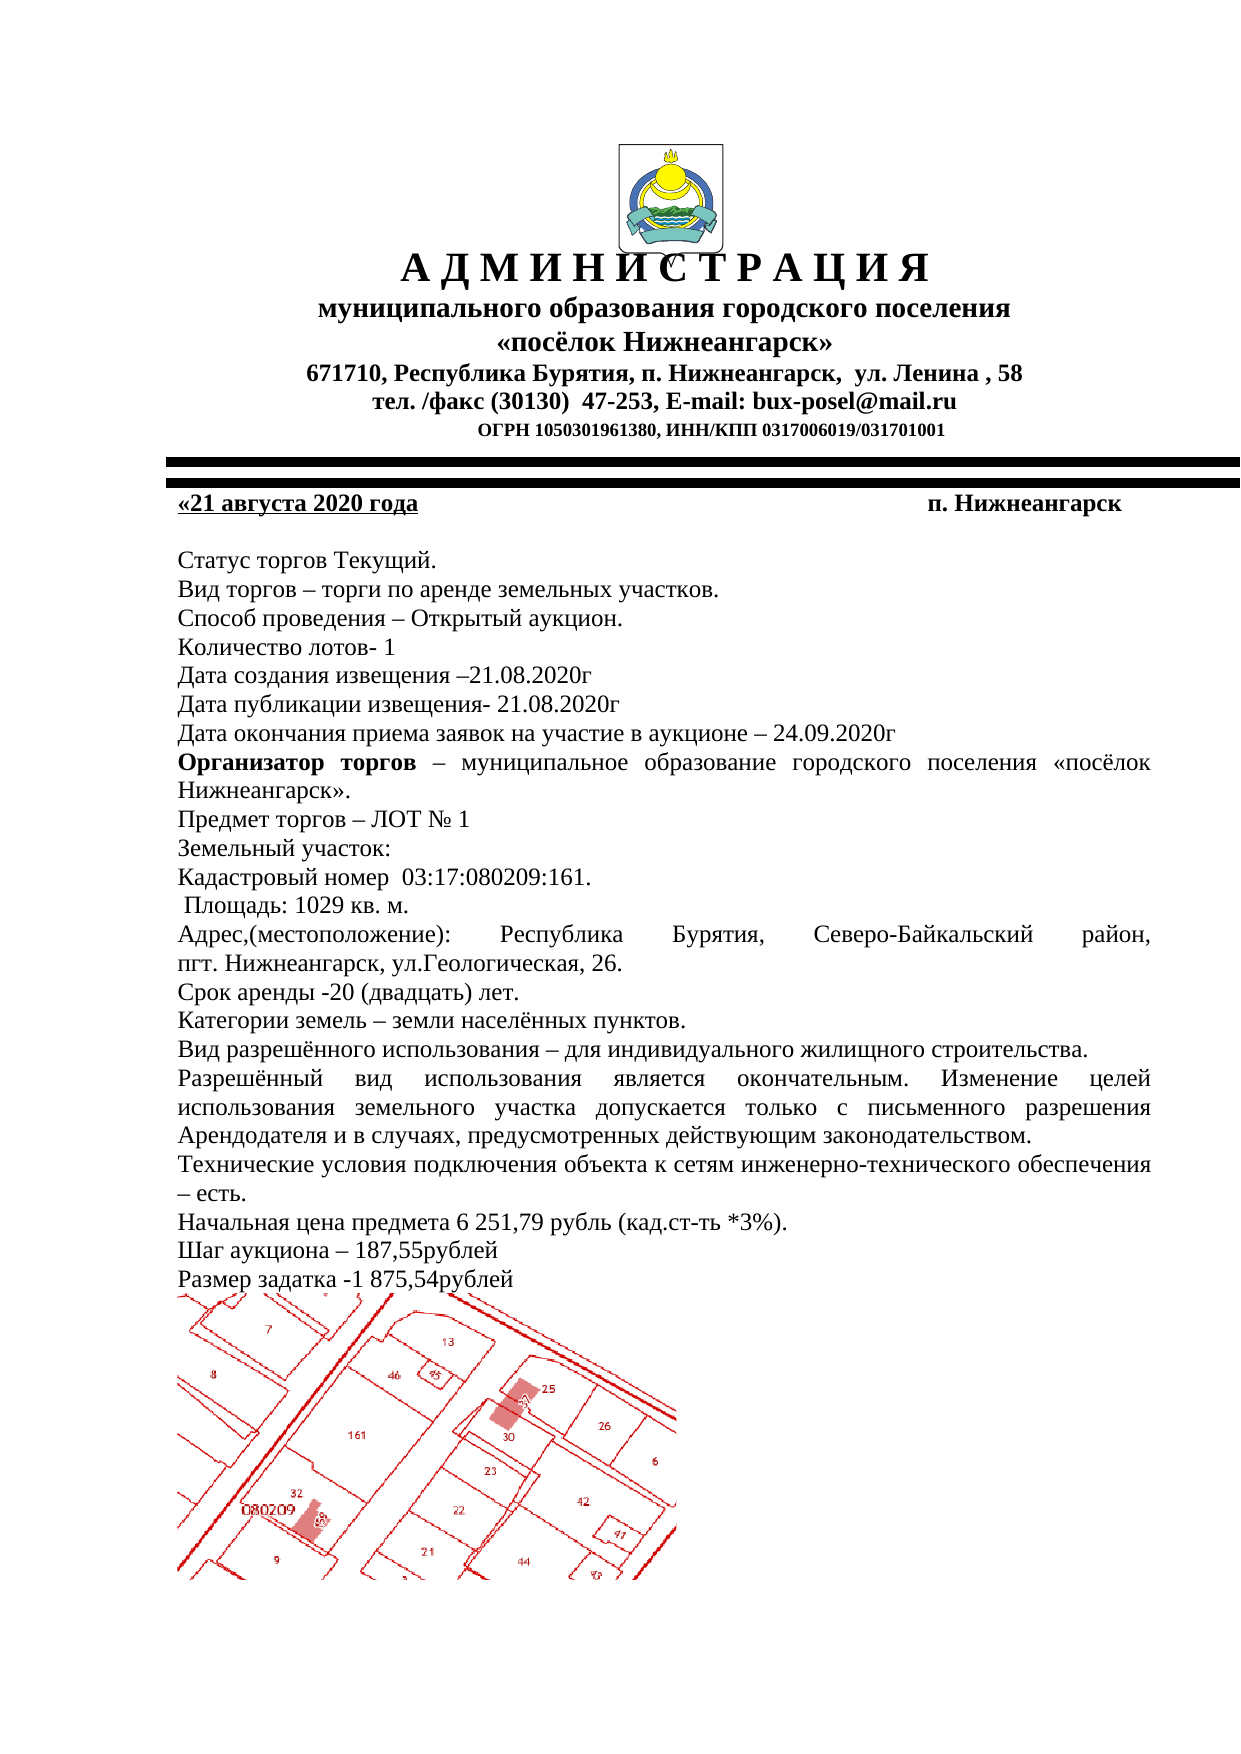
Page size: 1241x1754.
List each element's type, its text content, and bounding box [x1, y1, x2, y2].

text тел. /факс (30130) 47-253, E-mail: bux-posel@mail.ru [177, 386, 1152, 415]
text Количество лотов- 1 [177, 632, 1152, 661]
text Площадь: 1029 кв. м. [177, 891, 1152, 919]
text Дата публикации извещения- 21.08.2020г [177, 689, 1152, 718]
text Срок аренды -20 (двадцать) лет. [177, 977, 1152, 1006]
text 671710, Республика Бурятия, п. Нижнеангарск, ул. Ленина , 58 [177, 358, 1152, 386]
text Кадастровый номер 03:17:080209:161. [177, 862, 1152, 891]
text муниципального образования городского поселения [177, 291, 1152, 324]
text Размер задатка -1 875,54рублей [177, 1264, 1152, 1293]
text Вид разрешённого использования – для индивидуального жилищного строительства. [177, 1034, 1152, 1063]
text Категории земель – земли населённых пунктов. [177, 1006, 1152, 1034]
text Организатор торгов – муниципальное образование городского поселения «посёлок Нижнеангарск». [177, 747, 1152, 804]
text Статус торгов Текущий. [177, 546, 1152, 574]
text Способ проведения – Открытый аукцион. [177, 603, 1152, 632]
text Дата создания извещения –21.08.2020г [177, 661, 1152, 689]
text «посёлок Нижнеангарск» [177, 324, 1152, 358]
text Дата окончания приема заявок на участие в аукционе – 24.09.2020г [177, 718, 1152, 747]
text Технические условия подключения объекта к сетям инженерно-технического обеспечения – есть. [177, 1149, 1152, 1207]
text «21 августа 2020 года п. Нижнеангарск [177, 488, 1152, 517]
text Адрес,(местоположение): Республика Бурятия, Северо-Байкальский район, пгт. Нижнеангарск, ул.Геологическая, 26. [177, 919, 1152, 977]
table_header ОГРН 1050301961380, ИНН/КПП 0317006019/031701001 [166, 415, 1240, 457]
text Вид торгов – торги по аренде земельных участков. [177, 574, 1152, 603]
text Предмет торгов – ЛОТ № 1 [177, 804, 1152, 833]
text Разрешённый вид использования является окончательным. Изменение целей использования земельного участка допускается только с письменного разрешения Арендодателя и в случаях, предусмотренных действующим законодательством. [177, 1063, 1152, 1149]
picture [177, 1293, 677, 1580]
text А Д М И Н И С Т Р А Ц И Я [177, 243, 1152, 291]
text Шаг аукциона – 187,55рублей [177, 1236, 1152, 1264]
text Земельный участок: [177, 833, 1152, 862]
text Начальная цена предмета 6 251,79 рубль (кад.ст-ть *3%). [177, 1207, 1152, 1236]
